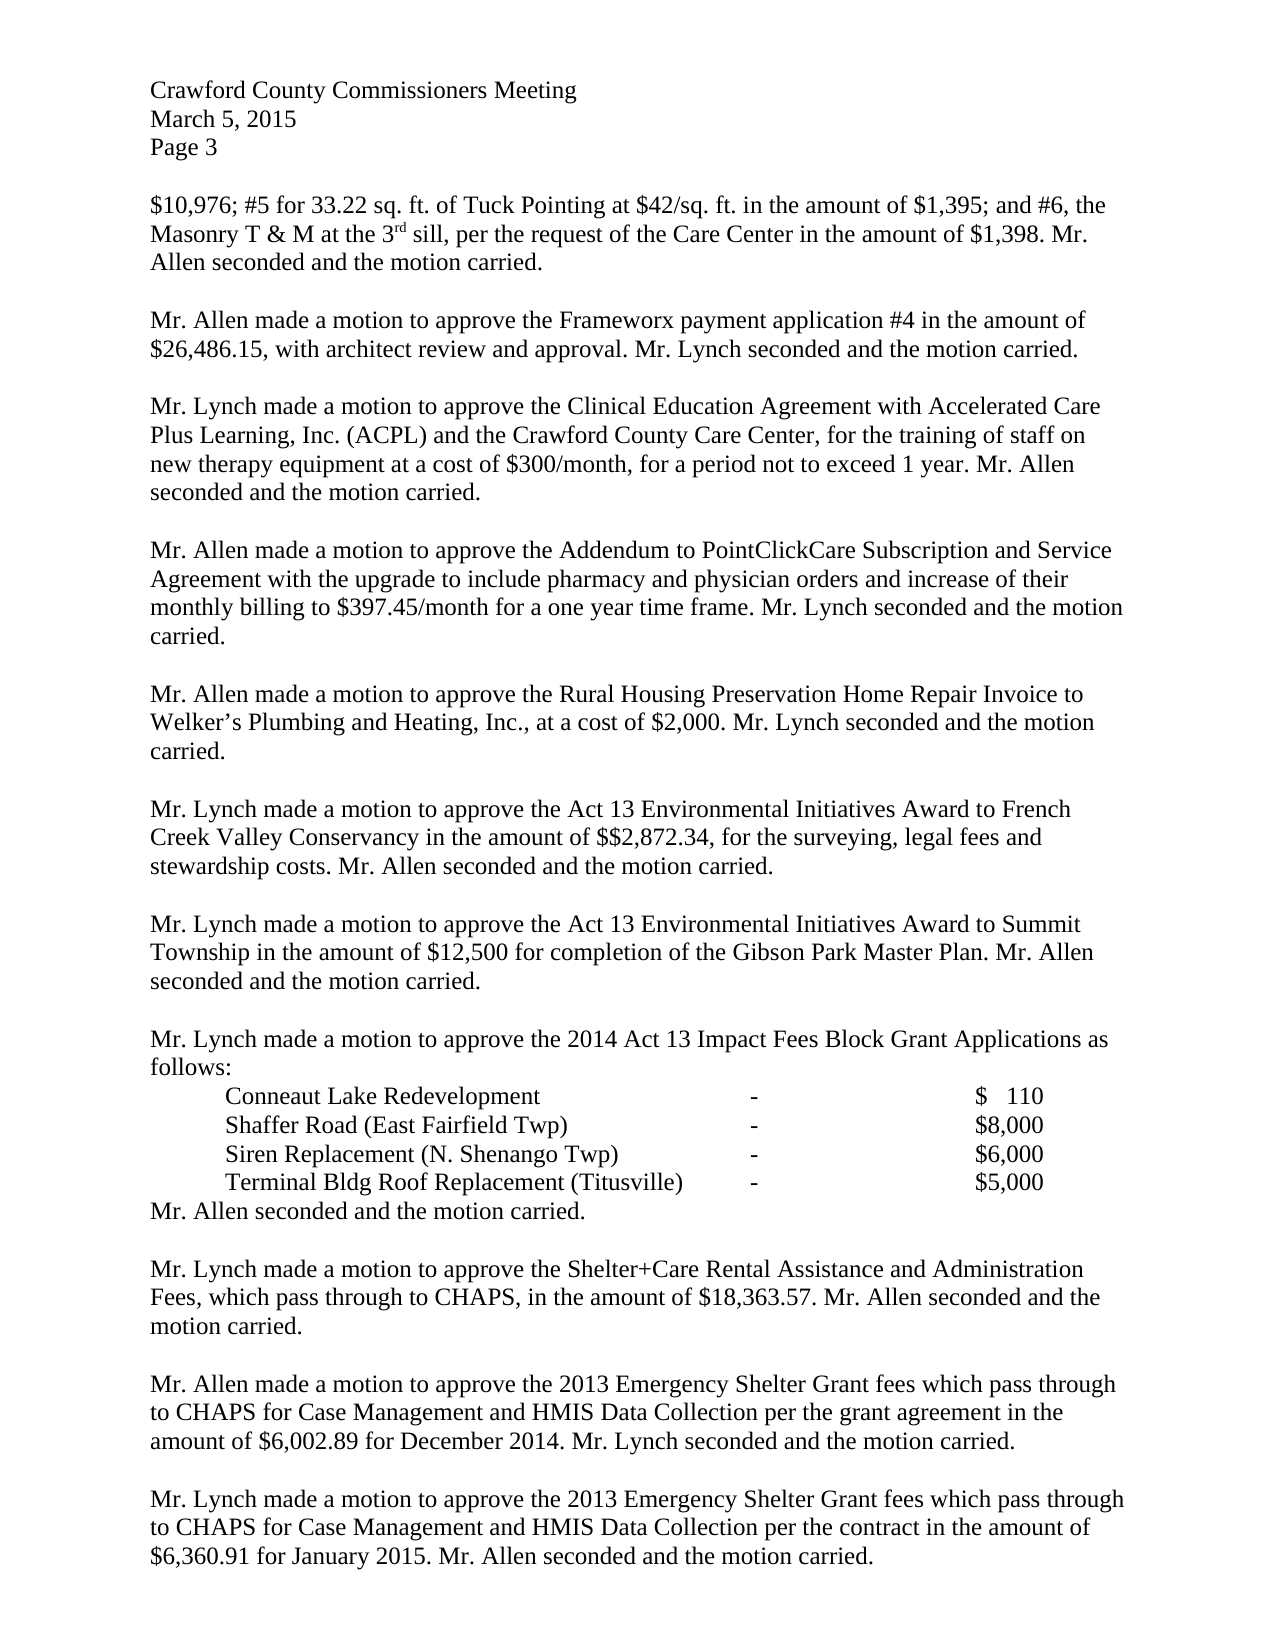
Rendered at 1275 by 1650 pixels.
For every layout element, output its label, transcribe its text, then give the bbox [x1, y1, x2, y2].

text Mr. Lynch made a motion to approve the Clinical Education Agreement with Accelerated Care Plus Learning, Inc. (ACPL) and the Crawford County Care Center, for the training of staff on new therapy equipment at a cost of $300/month, for a period not to exceed 1 year. Mr. Allen seconded and the motion carried. [150, 391, 1125, 506]
text Conneaut Lake Redevelopment - $ 110 [150, 1081, 1125, 1110]
text Mr. Allen made a motion to approve the 2013 Emergency Shelter Grant fees which pass through to CHAPS for Case Management and HMIS Data Collection per the grant agreement in the amount of $6,002.89 for December 2014. Mr. Lynch seconded and the motion carried. [150, 1369, 1125, 1455]
text Siren Replacement (N. Shenango Twp) - $6,000 [150, 1139, 1125, 1167]
text Mr. Lynch made a motion to approve the Act 13 Environmental Initiatives Award to French Creek Valley Conservancy in the amount of $$2,872.34, for the surveying, legal fees and stewardship costs. Mr. Allen seconded and the motion carried. [150, 794, 1125, 880]
text Terminal Bldg Roof Replacement (Titusville) - $5,000 [150, 1167, 1125, 1196]
text Mr. Allen made a motion to approve the Rural Housing Preservation Home Repair Invoice to Welker’s Plumbing and Heating, Inc., at a cost of $2,000. Mr. Lynch seconded and the motion carried. [150, 679, 1125, 765]
text Mr. Allen seconded and the motion carried. [150, 1196, 1125, 1225]
text Mr. Lynch made a motion to approve the 2014 Act 13 Impact Fees Block Grant Applications as follows: [150, 1024, 1125, 1081]
text Mr. Lynch made a motion to approve the 2013 Emergency Shelter Grant fees which pass through to CHAPS for Case Management and HMIS Data Collection per the contract in the amount of $6,360.91 for January 2015. Mr. Allen seconded and the motion carried. [150, 1484, 1125, 1570]
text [150, 190, 1125, 276]
text Mr. Lynch made a motion to approve the Act 13 Environmental Initiatives Award to Summit Township in the amount of $12,500 for completion of the Gibson Park Master Plan. Mr. Allen seconded and the motion carried. [150, 909, 1125, 995]
text Mr. Allen made a motion to approve the Addendum to PointClickCare Subscription and Service Agreement with the upgrade to include pharmacy and physician orders and increase of their monthly billing to $397.45/month for a one year time frame. Mr. Lynch seconded and the motion carried. [150, 535, 1125, 650]
text Mr. Allen made a motion to approve the Frameworx payment application #4 in the amount of $26,486.15, with architect review and approval. Mr. Lynch seconded and the motion carried. [150, 305, 1125, 362]
text Mr. Lynch made a motion to approve the Shelter+Care Rental Assistance and Administration Fees, which pass through to CHAPS, in the amount of $18,363.57. Mr. Allen seconded and the motion carried. [150, 1254, 1125, 1340]
text Shaffer Road (East Fairfield Twp) - $8,000 [150, 1110, 1125, 1139]
